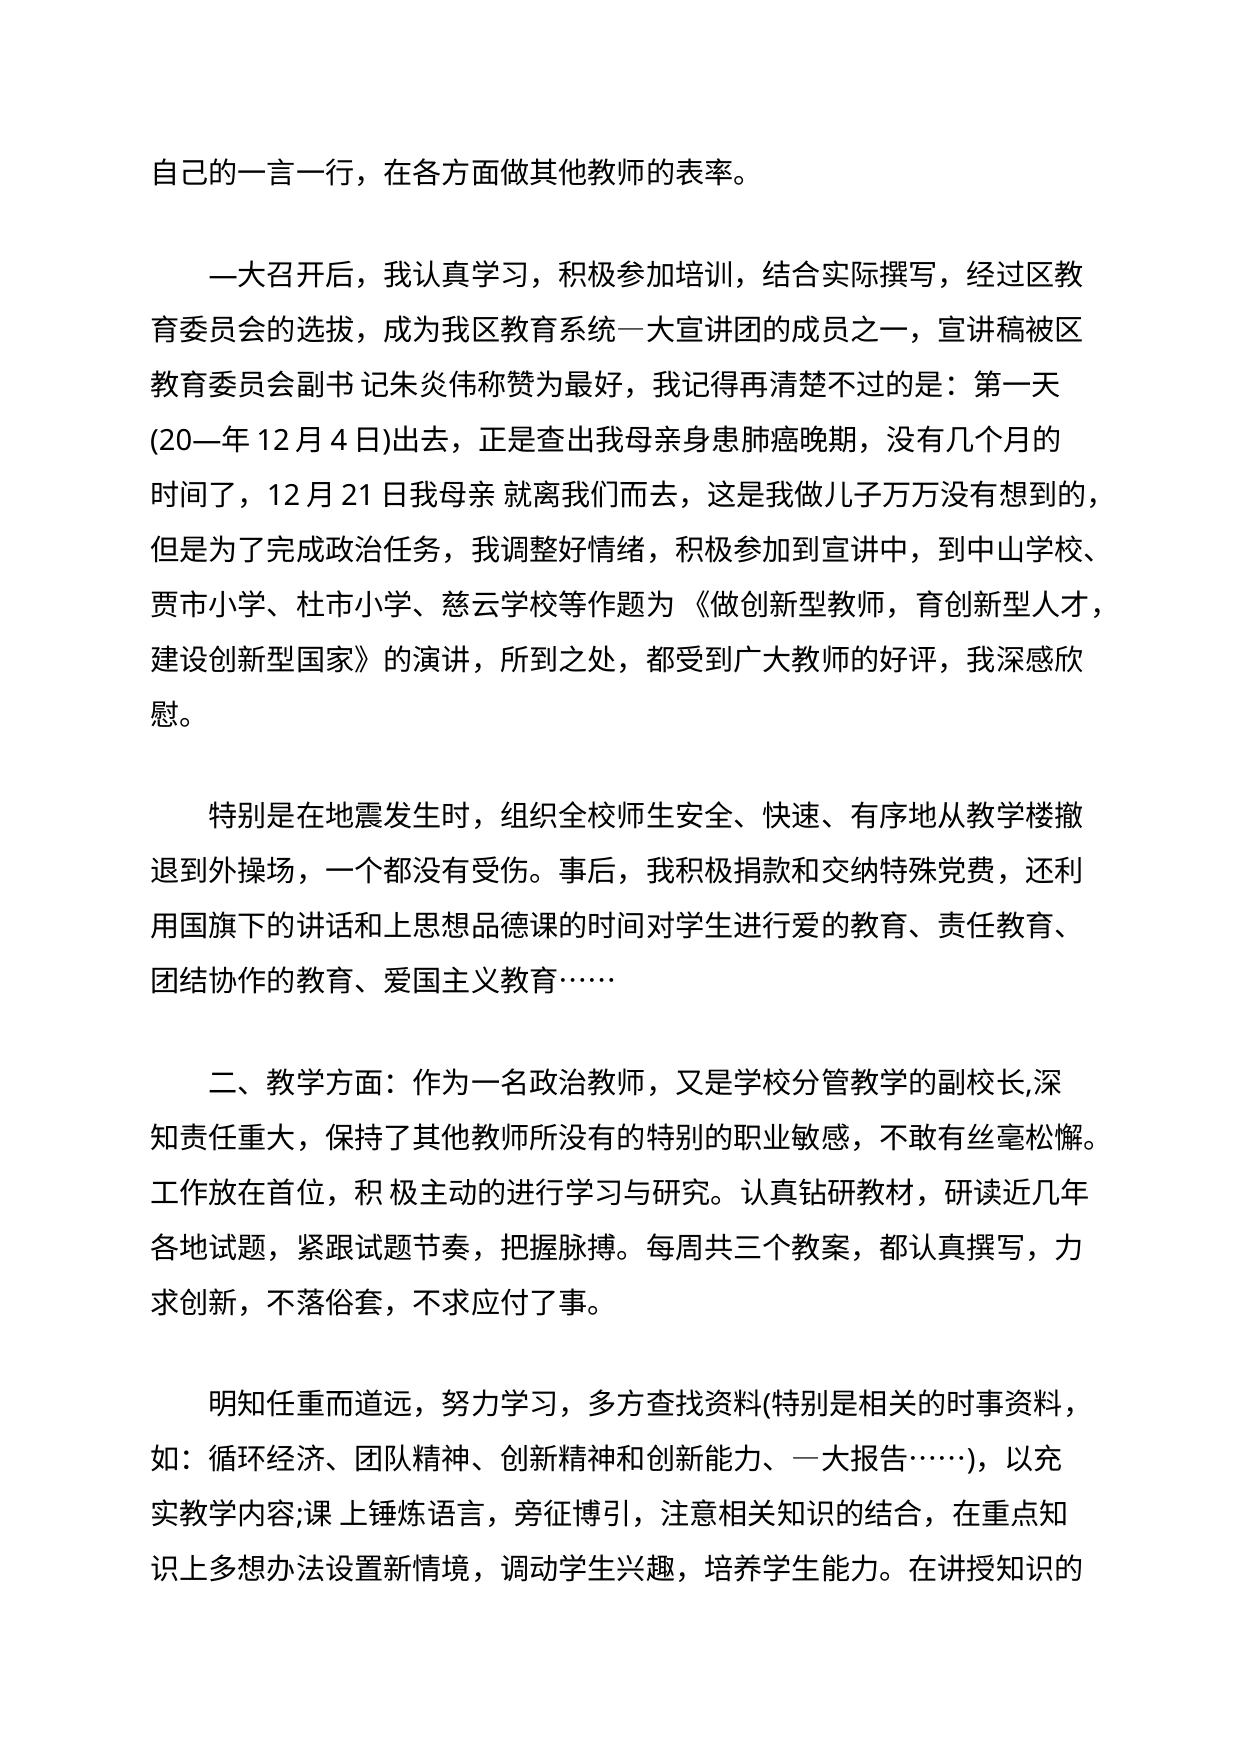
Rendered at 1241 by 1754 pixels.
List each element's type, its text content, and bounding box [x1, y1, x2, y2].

text —大召开后，我认真学习，积极参加培训，结合实际撰写，经过区教育委员会的选拔，成为我区教育系统—大宣讲团的成员之一，宣讲稿被区教育委员会副书 记朱炎伟称赞为最好，我记得再清楚不过的是：第一天(20—年12月4日)出去，正是查出我母亲身患肺癌晚期，没有几个月的时间了，12月21日我母亲 就离我们而去，这是我做儿子万万没有想到的，但是为了完成政治任务，我调整好情绪，积极参加到宣讲中，到中山学校、贾市小学、杜市小学、慈云学校等作题为 《做创新型教师，育创新型人才，建设创新型国家》的演讲，所到之处，都受到广大教师的好评，我深感欣慰。 [150, 252, 1090, 733]
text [150, 150, 1090, 192]
text 二、教学方面：作为一名政治教师，又是学校分管教学的副校长,深知责任重大，保持了其他教师所没有的特别的职业敏感，不敢有丝毫松懈。工作放在首位，积 极主动的进行学习与研究。认真钻研教材，研读近几年各地试题，紧跟试题节奏，把握脉搏。每周共三个教案，都认真撰写，力求创新，不落俗套，不求应付了事。 [150, 1059, 1090, 1321]
text 特别是在地震发生时，组织全校师生安全、快速、有序地从教学楼撤退到外操场，一个都没有受伤。事后，我积极捐款和交纳特殊党费，还利用国旗下的讲话和上思想品德课的时间对学生进行爱的教育、责任教育、团结协作的教育、爱国主义教育…… [150, 793, 1090, 1000]
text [150, 1381, 1090, 1588]
